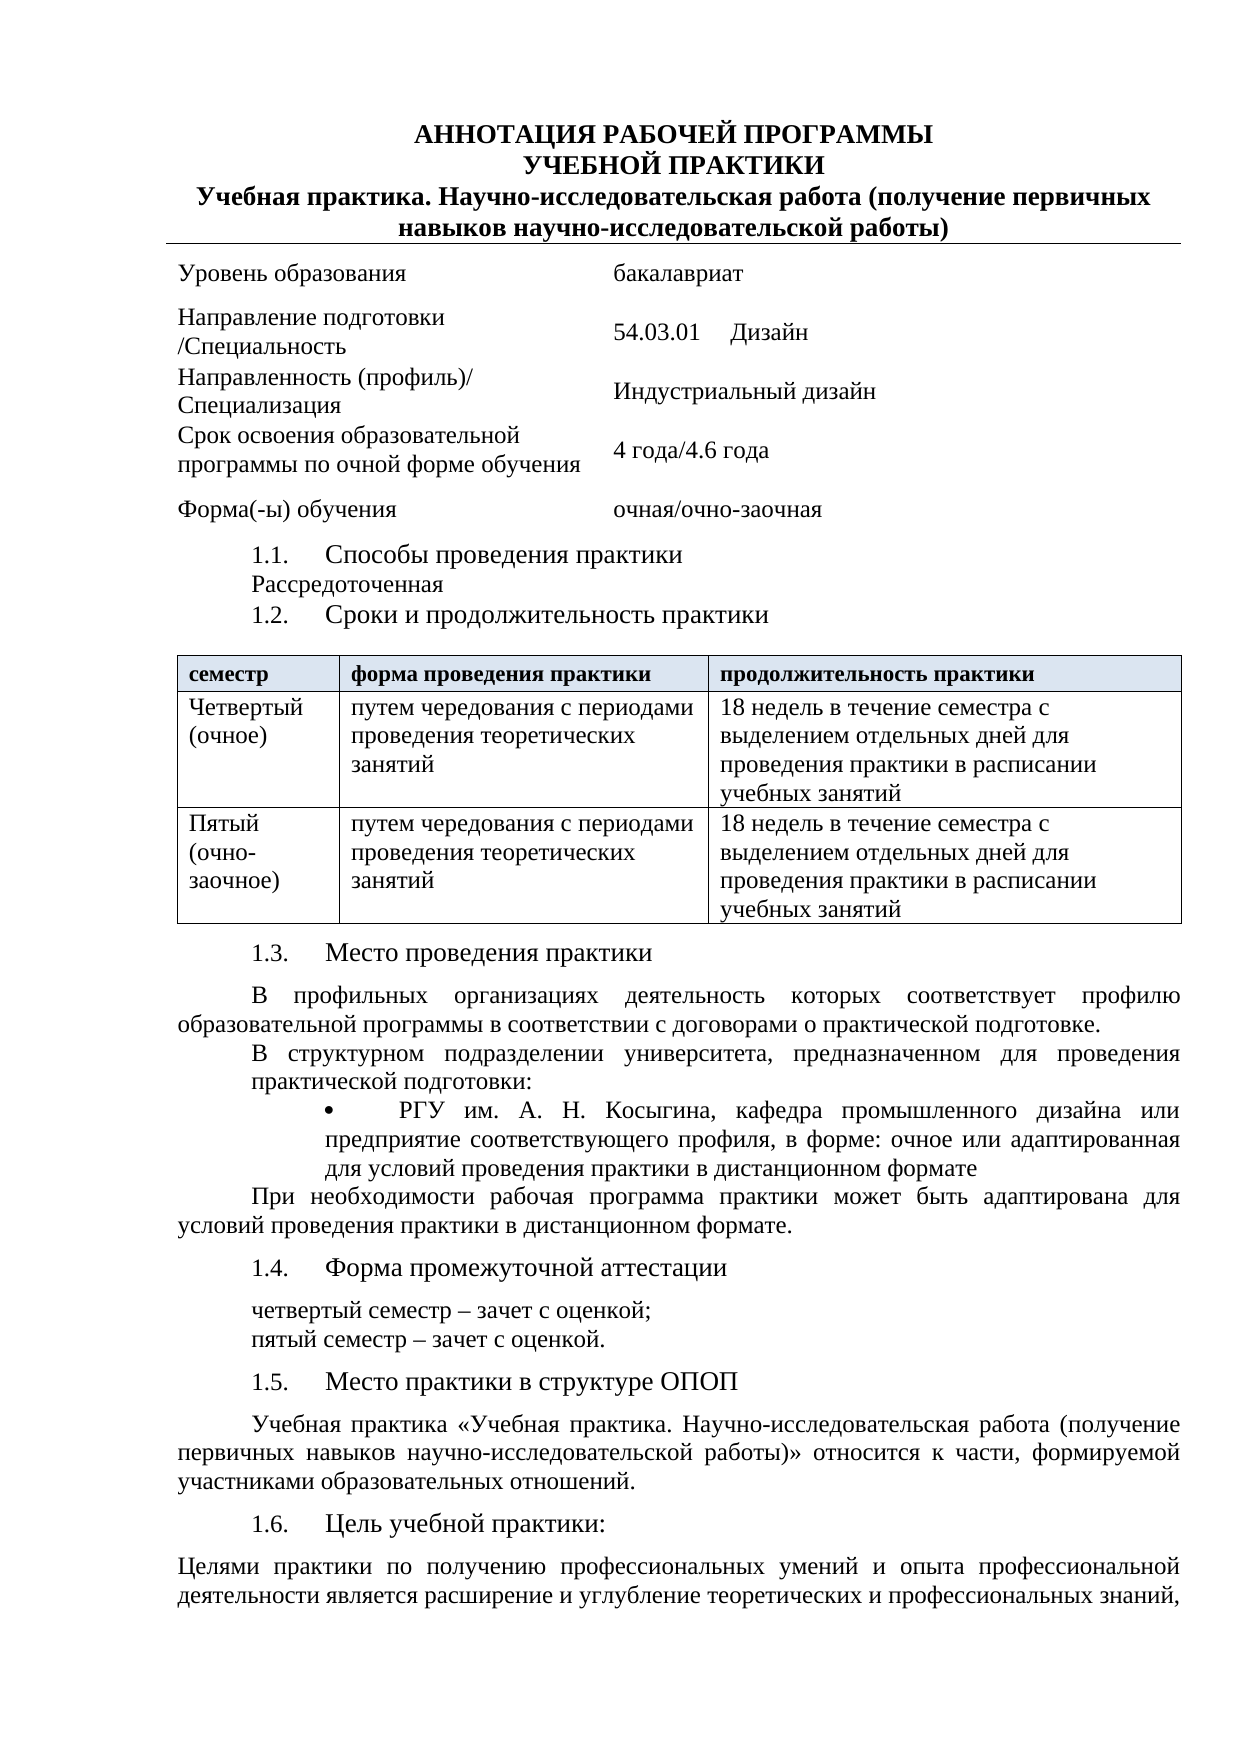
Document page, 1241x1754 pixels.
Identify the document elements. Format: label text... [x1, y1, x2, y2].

table_cell Уровень образования [166, 244, 602, 302]
subtitle Место практики в структуре ОПОП [251, 1365, 1181, 1396]
table_cell 4 года/4.6 года [602, 420, 1181, 479]
table_cell Направленность (профиль)/ Специализация [166, 361, 602, 420]
table_cell Срок освоения образовательной программы по очной форме обучения [166, 420, 602, 479]
subtitle Форма промежуточной аттестации [251, 1251, 1181, 1282]
table_cell путем чередования с периодами проведения теоретических занятий [340, 808, 708, 923]
table_cell Пятый (очно-заочное) [178, 808, 339, 923]
table_cell Индустриальный дизайн [602, 361, 1181, 420]
list РГУ им. А. Н. Косыгина, кафедра промышленного дизайна или предприятие соответствующего профиля, в форме: очное или адаптированная для условий проведения практики в дистанционном формате [325, 1095, 1181, 1181]
table_cell очная/очно-заочная [602, 479, 1181, 538]
table_cell Четвертый (очное) [178, 692, 339, 807]
table_cell Дизайн [719, 302, 1181, 361]
list В профильных организациях деятельность которых соответствует профилю образовательной программы в соответствии с договорами о практической подготовке. [177, 980, 1181, 1038]
table_header форма проведения практики [340, 656, 708, 691]
table_cell 18 недель в течение семестра с выделением отдельных дней для проведения практики в расписании учебных занятий [709, 808, 1181, 923]
subtitle Способы проведения практики [251, 538, 1181, 569]
table_cell бакалавриат [602, 244, 1181, 302]
table_cell путем чередования с периодами проведения теоретических занятий [340, 692, 708, 807]
table_cell 54.03.01 [602, 302, 719, 361]
subtitle Цель учебной практики: [251, 1507, 1181, 1538]
table_cell Учебная практика. Научно-исследовательская работа (получение первичных навыков научно-исследовательской работы) [166, 180, 1181, 243]
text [177, 1551, 1181, 1608]
subtitle Сроки и продолжительность практики [251, 598, 1181, 629]
list Рассредоточенная [177, 569, 1181, 598]
table_cell Форма(-ы) обучения [166, 479, 602, 538]
list четвертый семестр – зачет с оценкой; [177, 1295, 1181, 1324]
table_header семестр [178, 656, 339, 691]
table_cell 18 недель в течение семестра с выделением отдельных дней для проведения практики в расписании учебных занятий [709, 692, 1181, 807]
list Учебная практика «Учебная практика. Научно-исследовательская работа (получение первичных навыков научно-исследовательской работы)» относится к части, формируемой участниками образовательных отношений. [177, 1409, 1181, 1495]
table_header АННОТАЦИЯ РАБОЧЕЙ ПРОГРАММЫ УЧЕБНОЙ ПРАКТИКИ [166, 118, 1181, 180]
table_header продолжительность практики [709, 656, 1181, 691]
list пятый семестр – зачет с оценкой. [177, 1324, 1181, 1352]
table_cell Направление подготовки /Специальность [166, 302, 602, 361]
list При необходимости рабочая программа практики может быть адаптирована для условий проведения практики в дистанционном формате. [177, 1181, 1181, 1239]
list В структурном подразделении университета, предназначенном для проведения практической подготовки: [251, 1038, 1181, 1095]
subtitle Место проведения практики [251, 936, 1181, 968]
